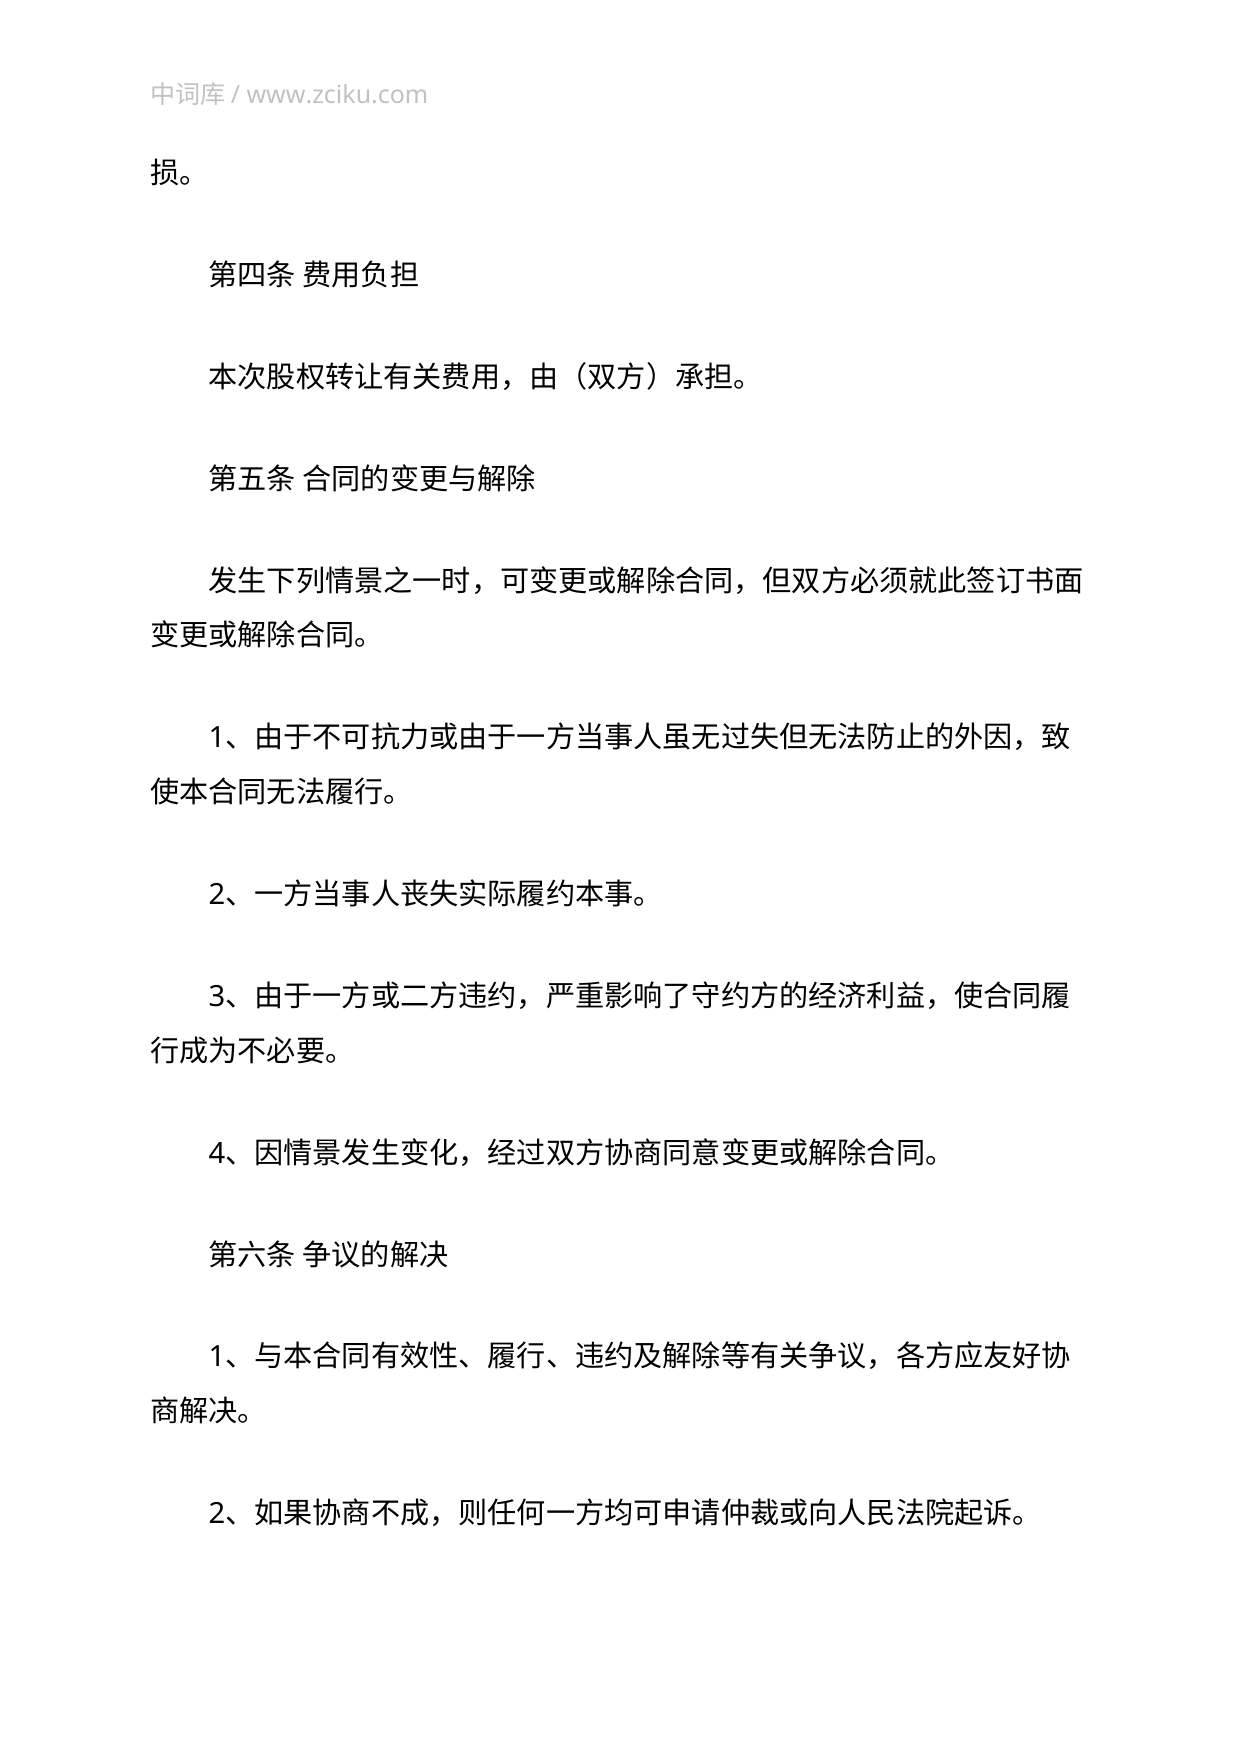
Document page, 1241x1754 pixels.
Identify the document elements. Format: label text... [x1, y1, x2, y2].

text 第四条 费用负担 [150, 252, 1090, 294]
text 1、与本合同有效性、履行、违约及解除等有关争议，各方应友好协商解决。 [150, 1333, 1090, 1430]
text 第六条 争议的解决 [150, 1231, 1090, 1273]
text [150, 150, 1090, 192]
text 发生下列情景之一时，可变更或解除合同，但双方必须就此签订书面变更或解除合同。 [150, 557, 1090, 654]
text 3、由于一方或二方违约，严重影响了守约方的经济利益，使合同履行成为不必要。 [150, 972, 1090, 1070]
text 1、由于不可抗力或由于一方当事人虽无过失但无法防止的外因，致使本合同无法履行。 [150, 714, 1090, 811]
text 本次股权转让有关费用，由（双方）承担。 [150, 353, 1090, 396]
text 第五条 合同的变更与解除 [150, 455, 1090, 498]
text 2、如果协商不成，则任何一方均可申请仲裁或向人民法院起诉。 [150, 1490, 1090, 1532]
text 4、因情景发生变化，经过双方协商同意变更或解除合同。 [150, 1129, 1090, 1172]
text 2、一方当事人丧失实际履约本事。 [150, 871, 1090, 913]
